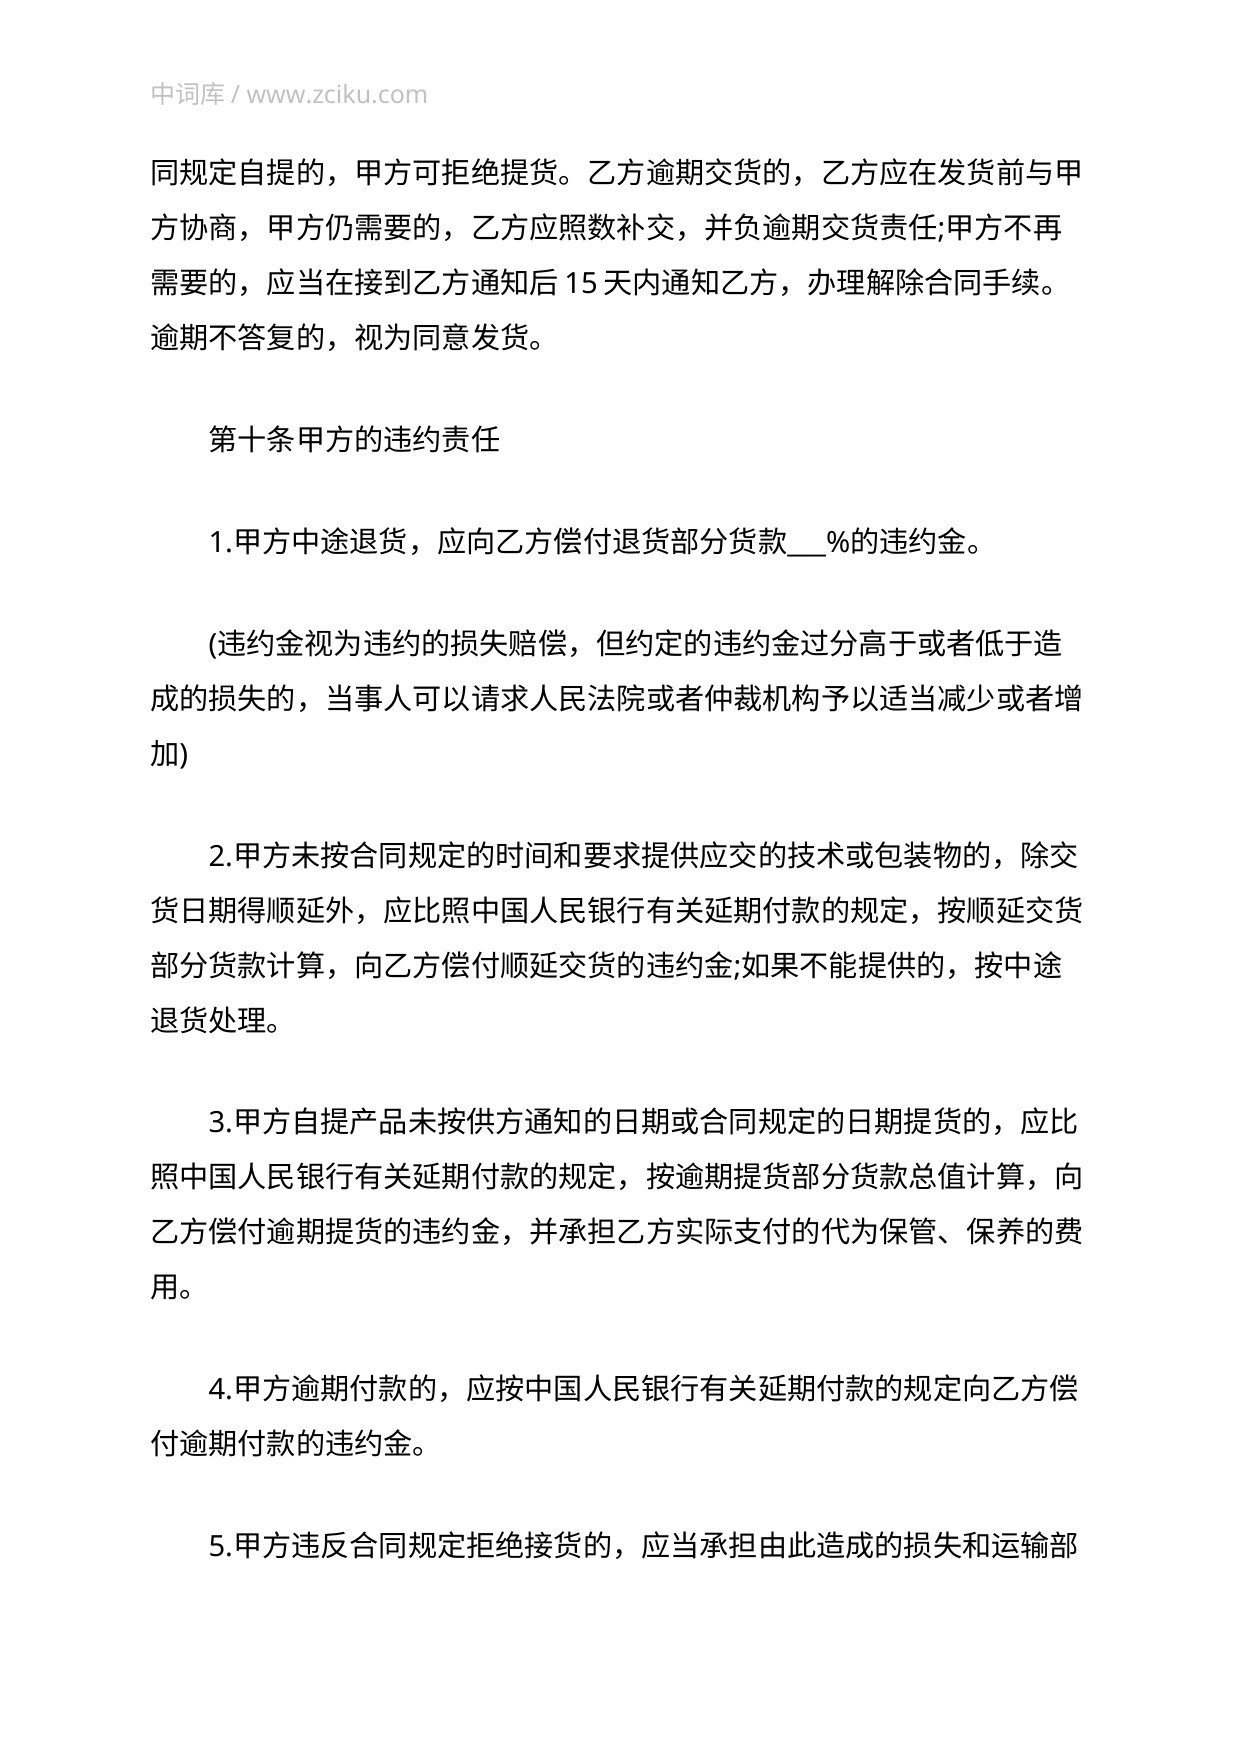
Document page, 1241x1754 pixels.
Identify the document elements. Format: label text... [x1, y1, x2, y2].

text 1.甲方中途退货，应向乙方偿付退货部分货款___%的违约金。 [150, 518, 1090, 561]
text 3.甲方自提产品未按供方通知的日期或合同规定的日期提货的，应比照中国人民银行有关延期付款的规定，按逾期提货部分货款总值计算，向乙方偿付逾期提货的违约金，并承担乙方实际支付的代为保管、保养的费用。 [150, 1099, 1090, 1306]
text 2.甲方未按合同规定的时间和要求提供应交的技术或包装物的，除交货日期得顺延外，应比照中国人民银行有关延期付款的规定，按顺延交货部分货款计算，向乙方偿付顺延交货的违约金;如果不能提供的，按中途退货处理。 [150, 832, 1090, 1039]
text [150, 150, 1090, 357]
text 4.甲方逾期付款的，应按中国人民银行有关延期付款的规定向乙方偿付逾期付款的违约金。 [150, 1366, 1090, 1463]
text 第十条甲方的违约责任 [150, 417, 1090, 459]
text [150, 1522, 1090, 1565]
text (违约金视为违约的损失赔偿，但约定的违约金过分高于或者低于造成的损失的，当事人可以请求人民法院或者仲裁机构予以适当减少或者增加) [150, 620, 1090, 773]
